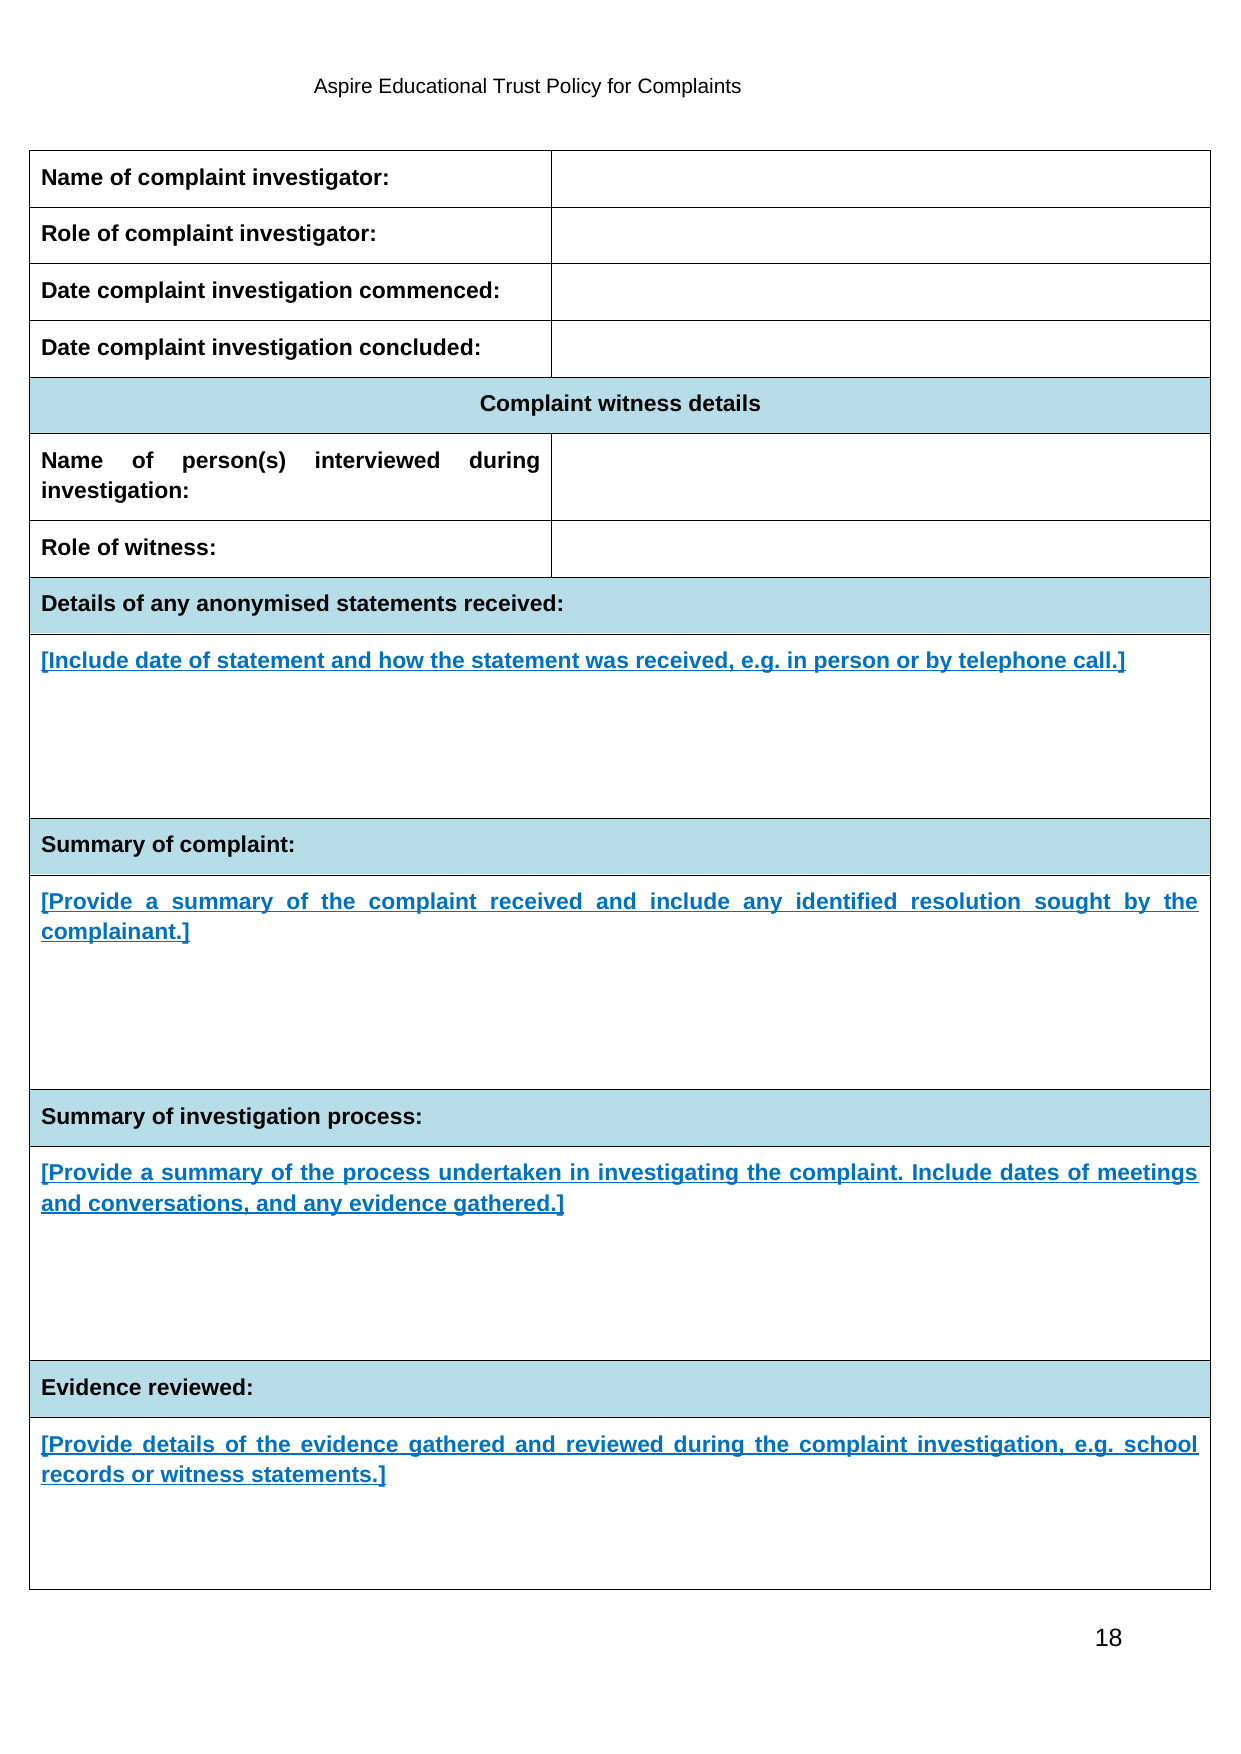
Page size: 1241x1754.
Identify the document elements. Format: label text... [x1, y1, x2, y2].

table_cell Date complaint investigation commenced: [30, 264, 551, 320]
table_cell [552, 321, 1210, 377]
table_cell Summary of investigation process: [30, 1090, 1210, 1146]
table_cell Name of complaint investigator: [30, 151, 551, 207]
table_cell Complaint witness details [30, 378, 1210, 433]
table_cell [Include date of statement and how the statement was received, e.g. in person or by telephone call.] [30, 635, 1210, 818]
table_cell [552, 521, 1210, 577]
table_cell Name of person(s) interviewed during investigation: [30, 434, 551, 520]
table_cell Summary of complaint: [30, 819, 1210, 874]
table_cell [552, 208, 1210, 263]
table_cell Details of any anonymised statements received: [30, 578, 1210, 633]
table_cell [Provide a summary of the process undertaken in investigating the complaint. Include dates of meetings and conversations, and any evidence gathered.] [30, 1147, 1210, 1360]
table_cell [552, 264, 1210, 320]
table_cell [552, 151, 1210, 207]
table_cell [Provide a summary of the complaint received and include any identified resolution sought by the complainant.] [30, 876, 1210, 1089]
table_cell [30, 1418, 1210, 1589]
table_cell Role of complaint investigator: [30, 208, 551, 263]
table_cell [552, 434, 1210, 520]
table_cell Date complaint investigation concluded: [30, 321, 551, 377]
table_cell Role of witness: [30, 521, 551, 577]
table_cell Evidence reviewed: [30, 1361, 1210, 1417]
